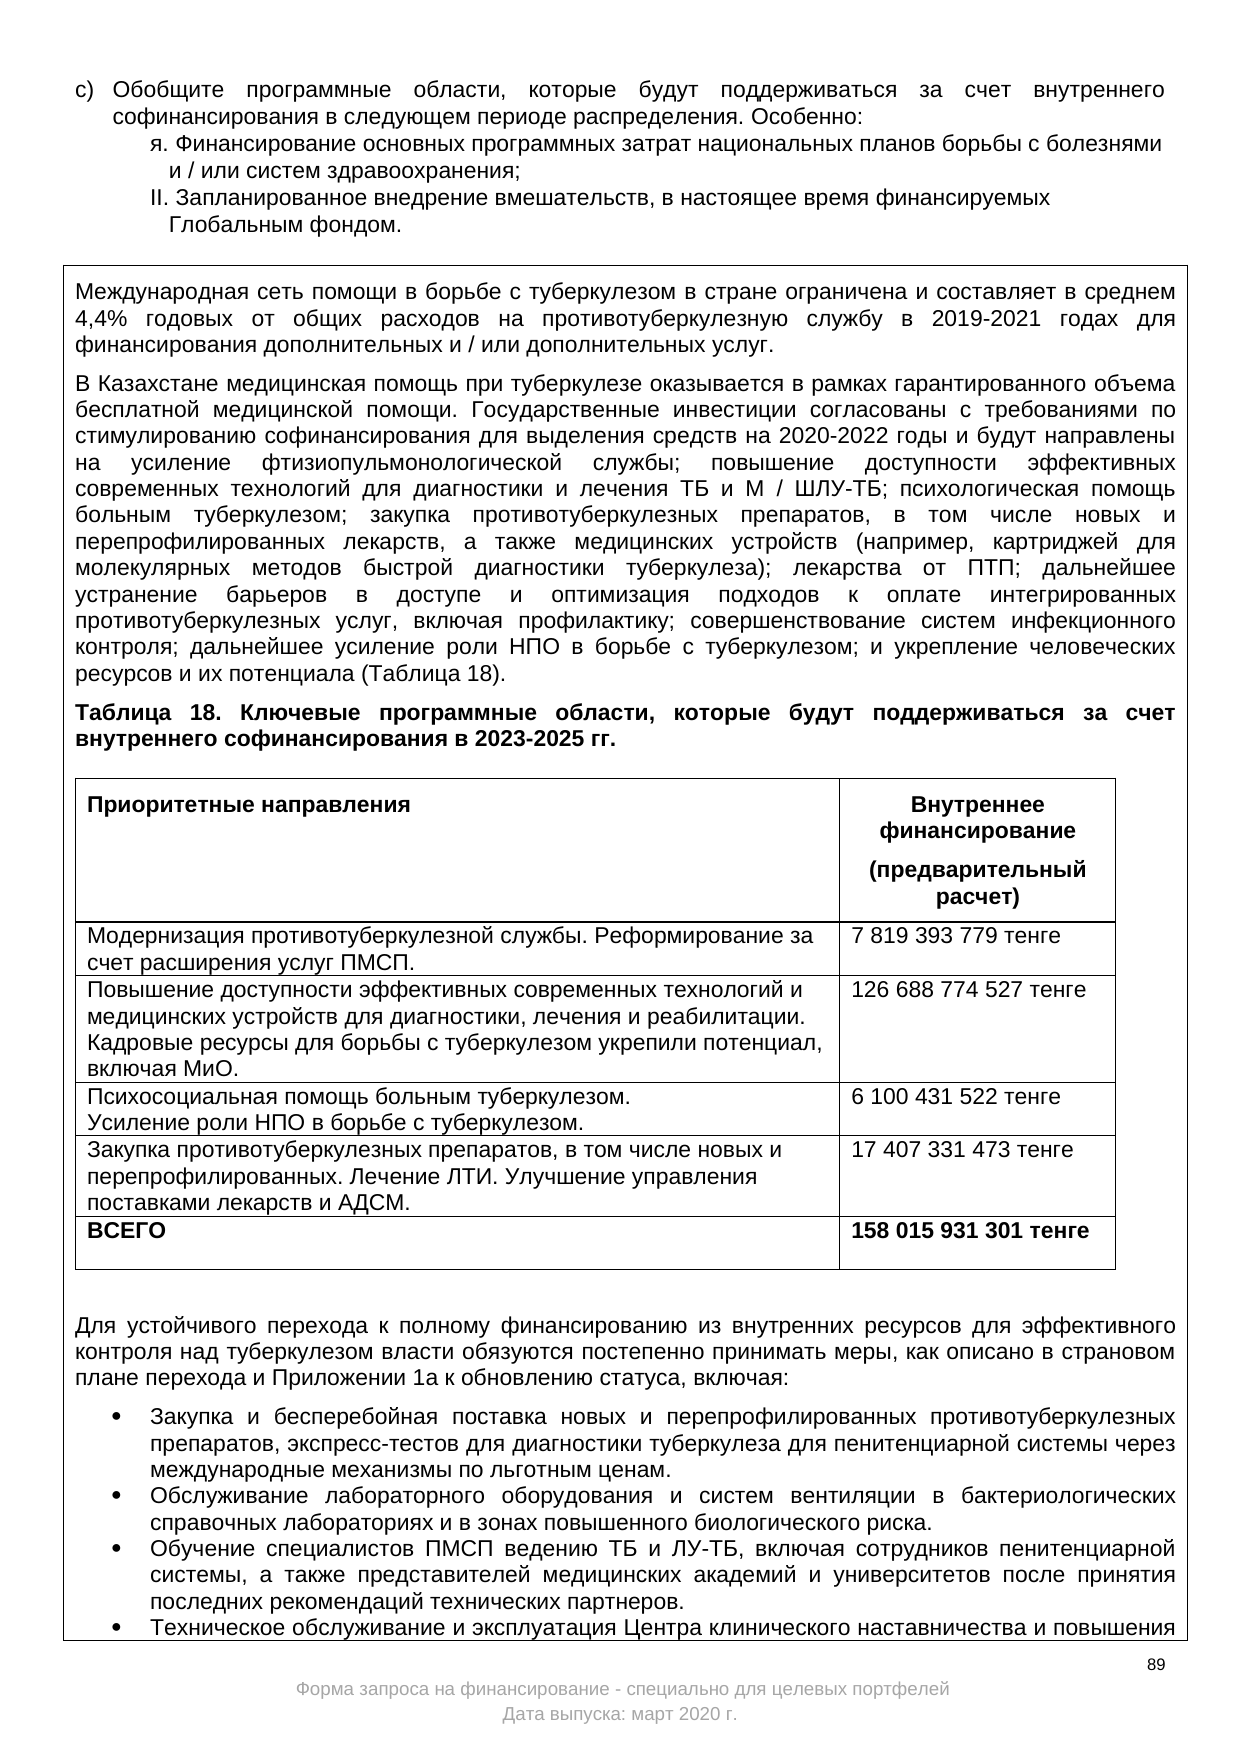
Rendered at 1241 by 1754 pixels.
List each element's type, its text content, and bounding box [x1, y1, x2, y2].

list II. Запланированное внедрение вмешательств, в настоящее время финансируемых Глобальным фондом. [150, 183, 1165, 237]
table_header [64, 266, 1187, 1640]
list я. Финансирование основных программных затрат национальных планов борьбы с болезнями и / или систем здравоохранения; [150, 129, 1165, 183]
list Обобщите программные области, которые будут поддерживаться за счет внутреннего софинансирования в следующем периоде распределения. Особенно: [75, 75, 1165, 129]
